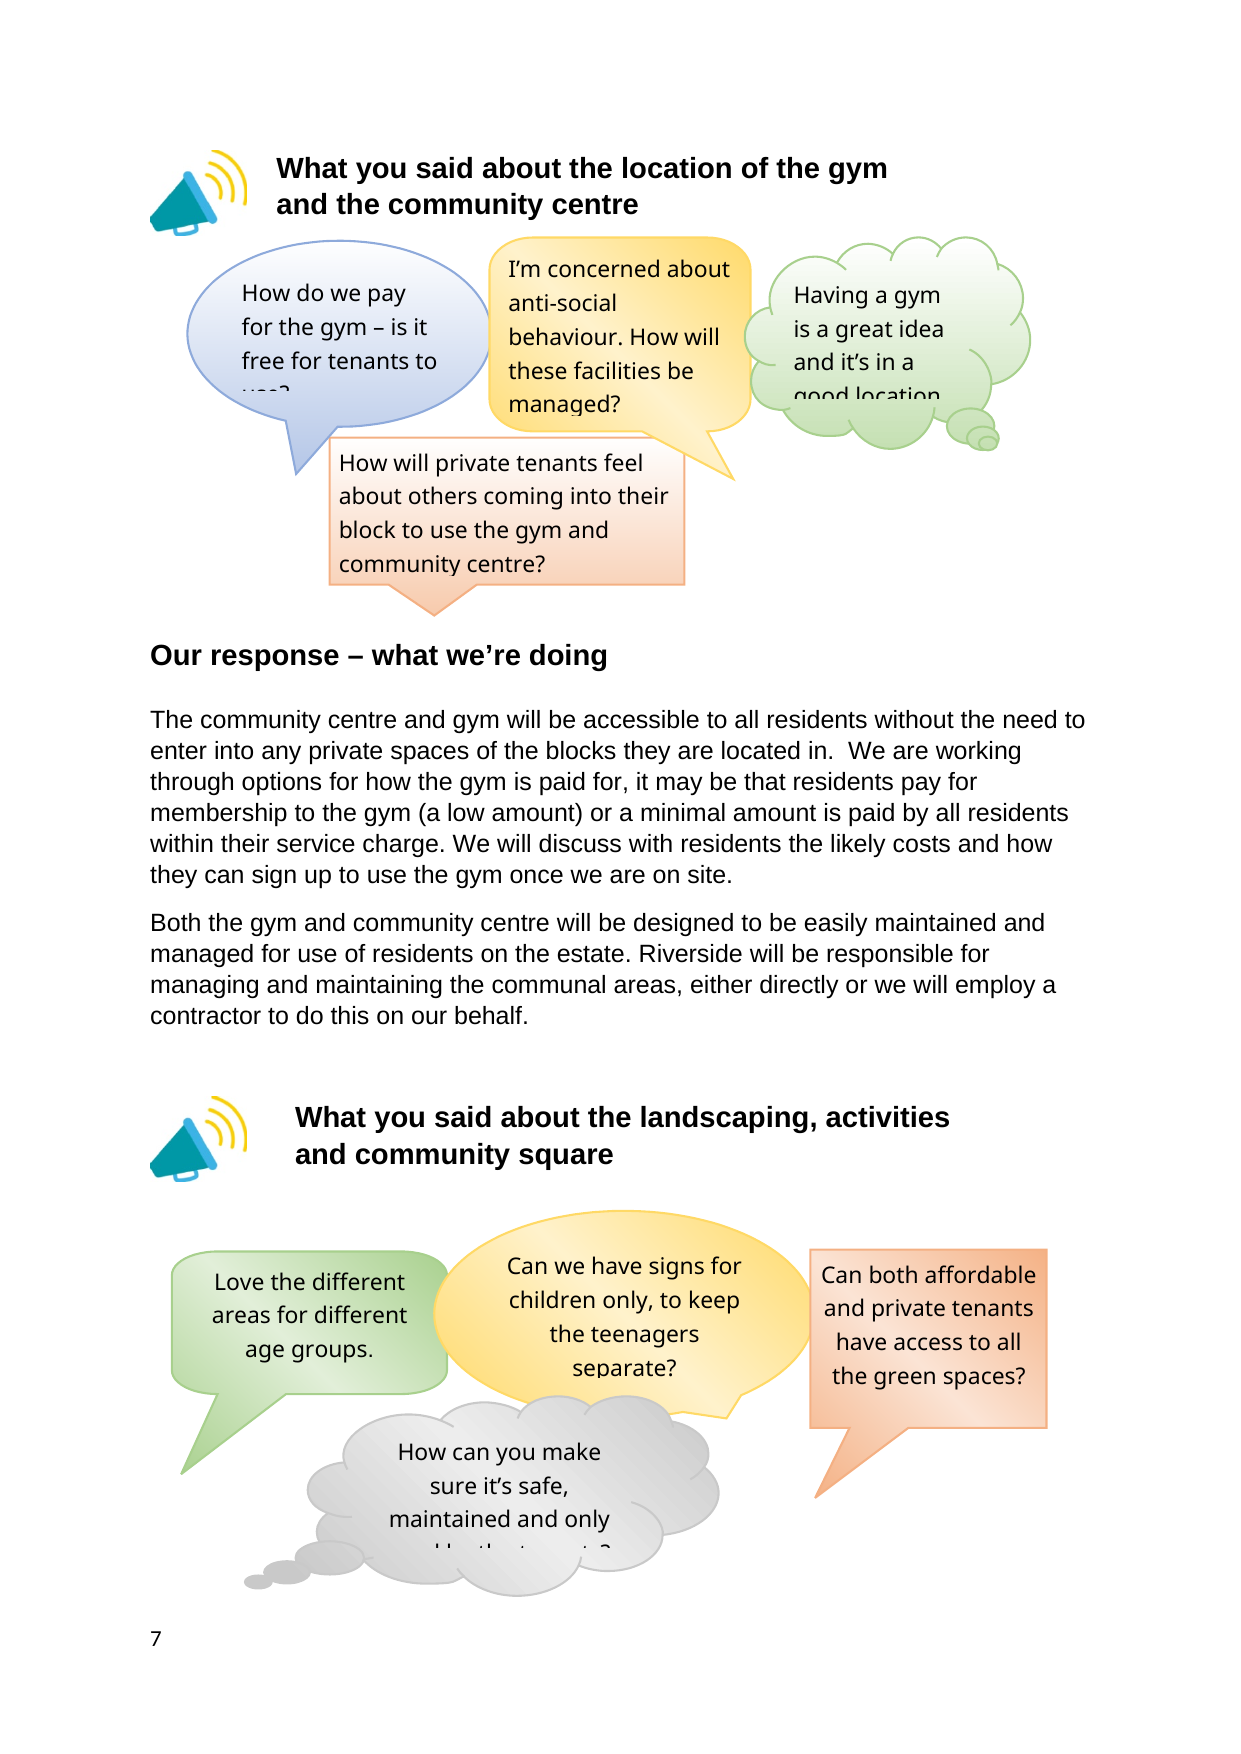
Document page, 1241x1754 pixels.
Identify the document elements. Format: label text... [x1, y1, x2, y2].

text The community centre and gym will be accessible to all residents without the need to enter into any private spaces of the blocks they are located in. We are working through options for how the gym is paid for, it may be that residents pay for membership to the gym (a low amount) or a minimal amount is paid by all residents within their service charge. We will discuss with residents the likely costs and how they can sign up to use the gym once we are on site. [150, 705, 1090, 889]
picture [150, 150, 247, 236]
text Both the gym and community centre will be designed to be easily maintained and managed for use of residents on the estate. Riverside will be responsible for managing and maintaining the communal areas, either directly or we will employ a contractor to do this on our behalf. [150, 908, 1090, 1030]
text Our response – what we’re doing [150, 638, 1090, 671]
picture [150, 1096, 247, 1182]
